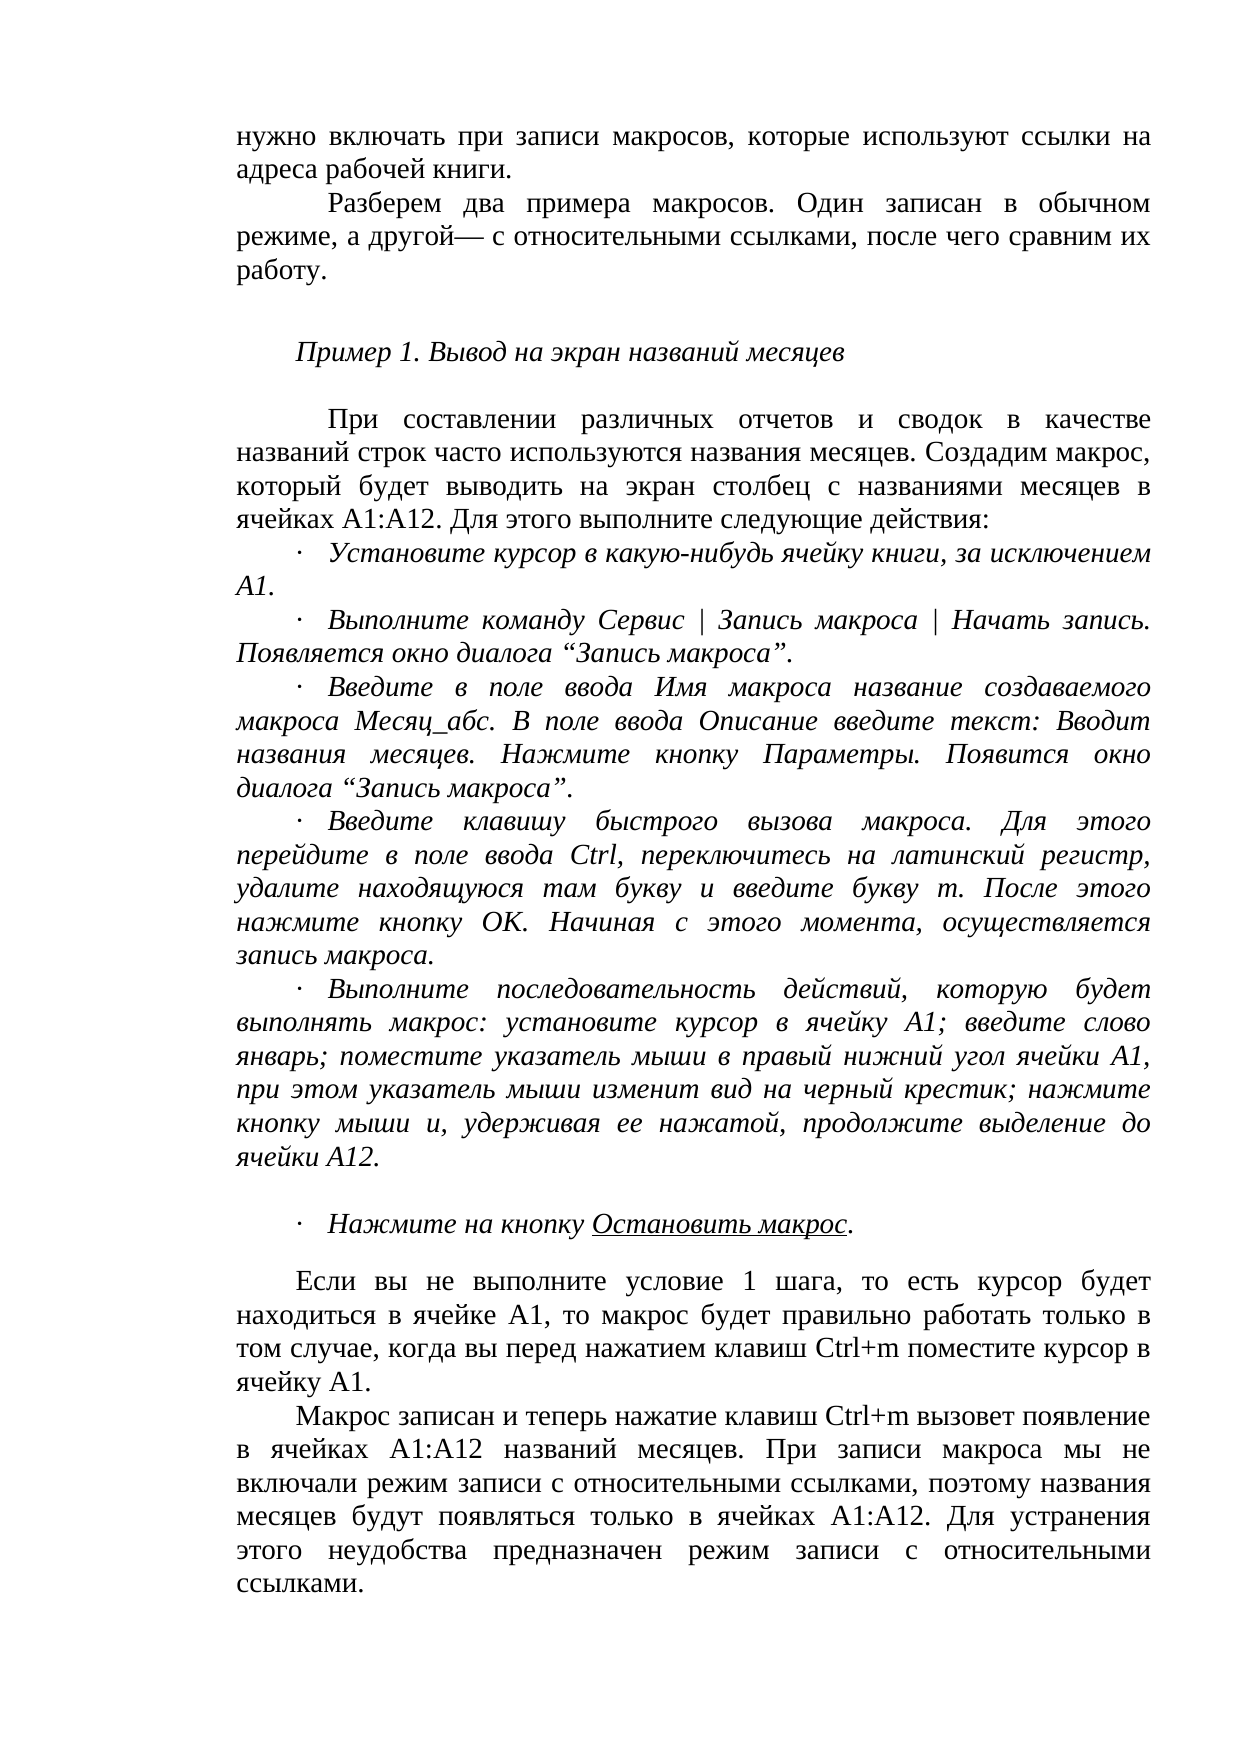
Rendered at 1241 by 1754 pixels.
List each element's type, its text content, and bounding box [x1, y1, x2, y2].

text Макрос записан и теперь нажатие клавиш Ctrl+m вызовет появление в ячейках A1:A12 названий месяцев. При записи макроса мы не включали режим записи с относительными ссылками, поэтому названия месяцев будут появляться только в ячейках A1:A12. Для устранения этого неудобства предназначен режим записи с относительными ссылками. [236, 1398, 1152, 1599]
subtitle Пример 1. Вывод на экран названий месяцев [236, 334, 1152, 367]
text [236, 118, 1152, 185]
text Если вы не выполните условие 1 шага, то есть курсор будет находиться в ячейке A1, то макрос будет правильно работать только в том случае, когда вы перед нажатием клавиш Ctrl+m поместите курсор в ячейку A1. [236, 1264, 1152, 1398]
text · Выполните команду Сервис | Запись макроса | Начать запись. Появляется окно диалога “Запись макроса”. [236, 602, 1152, 669]
text · Выполните последовательность действий, которую будет выполнять макрос: установите курсор в ячейку A1; введите слово январь; поместите указатель мыши в правый нижний угол ячейки A1, при этом указатель мыши изменит вид на черный крестик; нажмите кнопку мыши и, удерживая ее нажатой, продолжите выделение до ячейки A12. [236, 971, 1152, 1172]
text · Установите курсор в какую-нибудь ячейку книги, за исключением A1. [236, 535, 1152, 602]
text · Введите в поле ввода Имя макроса название создаваемого макроса Месяц_абс. В поле ввода Описание введите текст: Вводит названия месяцев. Нажмите кнопку Параметры. Появится окно диалога “Запись макроса”. [236, 669, 1152, 803]
text При составлении различных отчетов и сводок в качестве названий строк часто используются названия месяцев. Создадим макрос, который будет выводить на экран столбец с названиями месяцев в ячейках A1:A12. Для этого выполните следующие действия: [236, 401, 1152, 535]
text · Нажмите на кнопку Остановить макрос. [236, 1206, 1152, 1239]
text · Введите клавишу быстрого вызова макроса. Для этого перейдите в поле ввода Ctrl, переключитесь на латинский регистр, удалите находящуюся там букву и введите букву m. После этого нажмите кнопку OK. Начиная с этого момента, осуществляется запись макроса. [236, 803, 1152, 971]
text Разберем два примера макросов. Один записан в обычном режиме, а другой— с относительными ссылками, после чего сравним их работу. [236, 185, 1152, 286]
